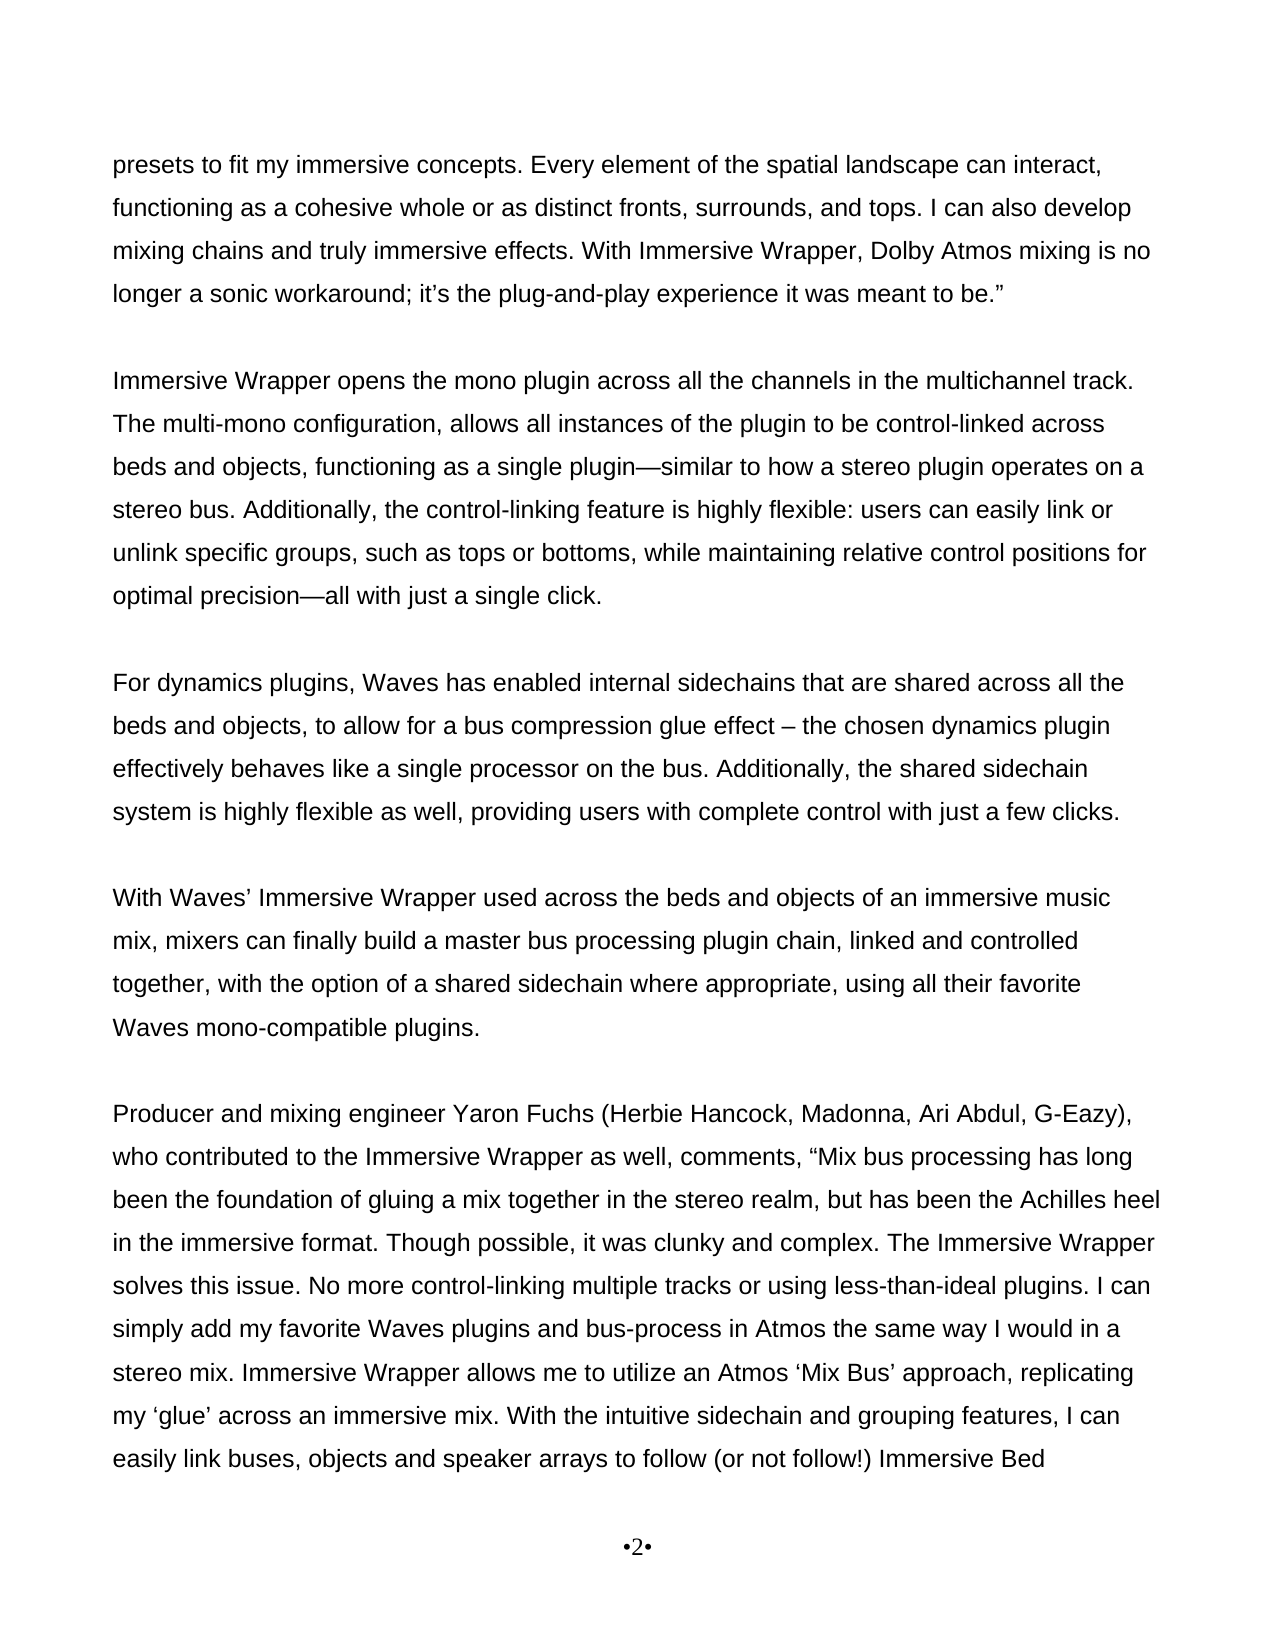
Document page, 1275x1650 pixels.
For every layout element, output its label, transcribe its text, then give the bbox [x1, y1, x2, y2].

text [112, 1099, 1162, 1472]
text With Waves’ Immersive Wrapper used across the beds and objects of an immersive music mix, mixers can finally build a master bus processing plugin chain, linked and controlled together, with the option of a shared sidechain where appropriate, using all their favorite Waves mono-compatible plugins. [112, 883, 1162, 1041]
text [112, 150, 1162, 308]
text For dynamics plugins, Waves has enabled internal sidechains that are shared across all the beds and objects, to allow for a bus compression glue effect – the chosen dynamics plugin effectively behaves like a single processor on the bus. Additionally, the shared sidechain system is highly flexible as well, providing users with complete control with just a few clicks. [112, 667, 1162, 826]
text Immersive Wrapper opens the mono plugin across all the channels in the multichannel track. The multi-mono configuration, allows all instances of the plugin to be control-linked across beds and objects, functioning as a single plugin—similar to how a stereo plugin operates on a stereo bus. Additionally, the control-linking feature is highly flexible: users can easily link or unlink specific groups, such as tops or bottoms, while maintaining relative control positions for optimal precision—all with just a single click. [112, 366, 1162, 610]
